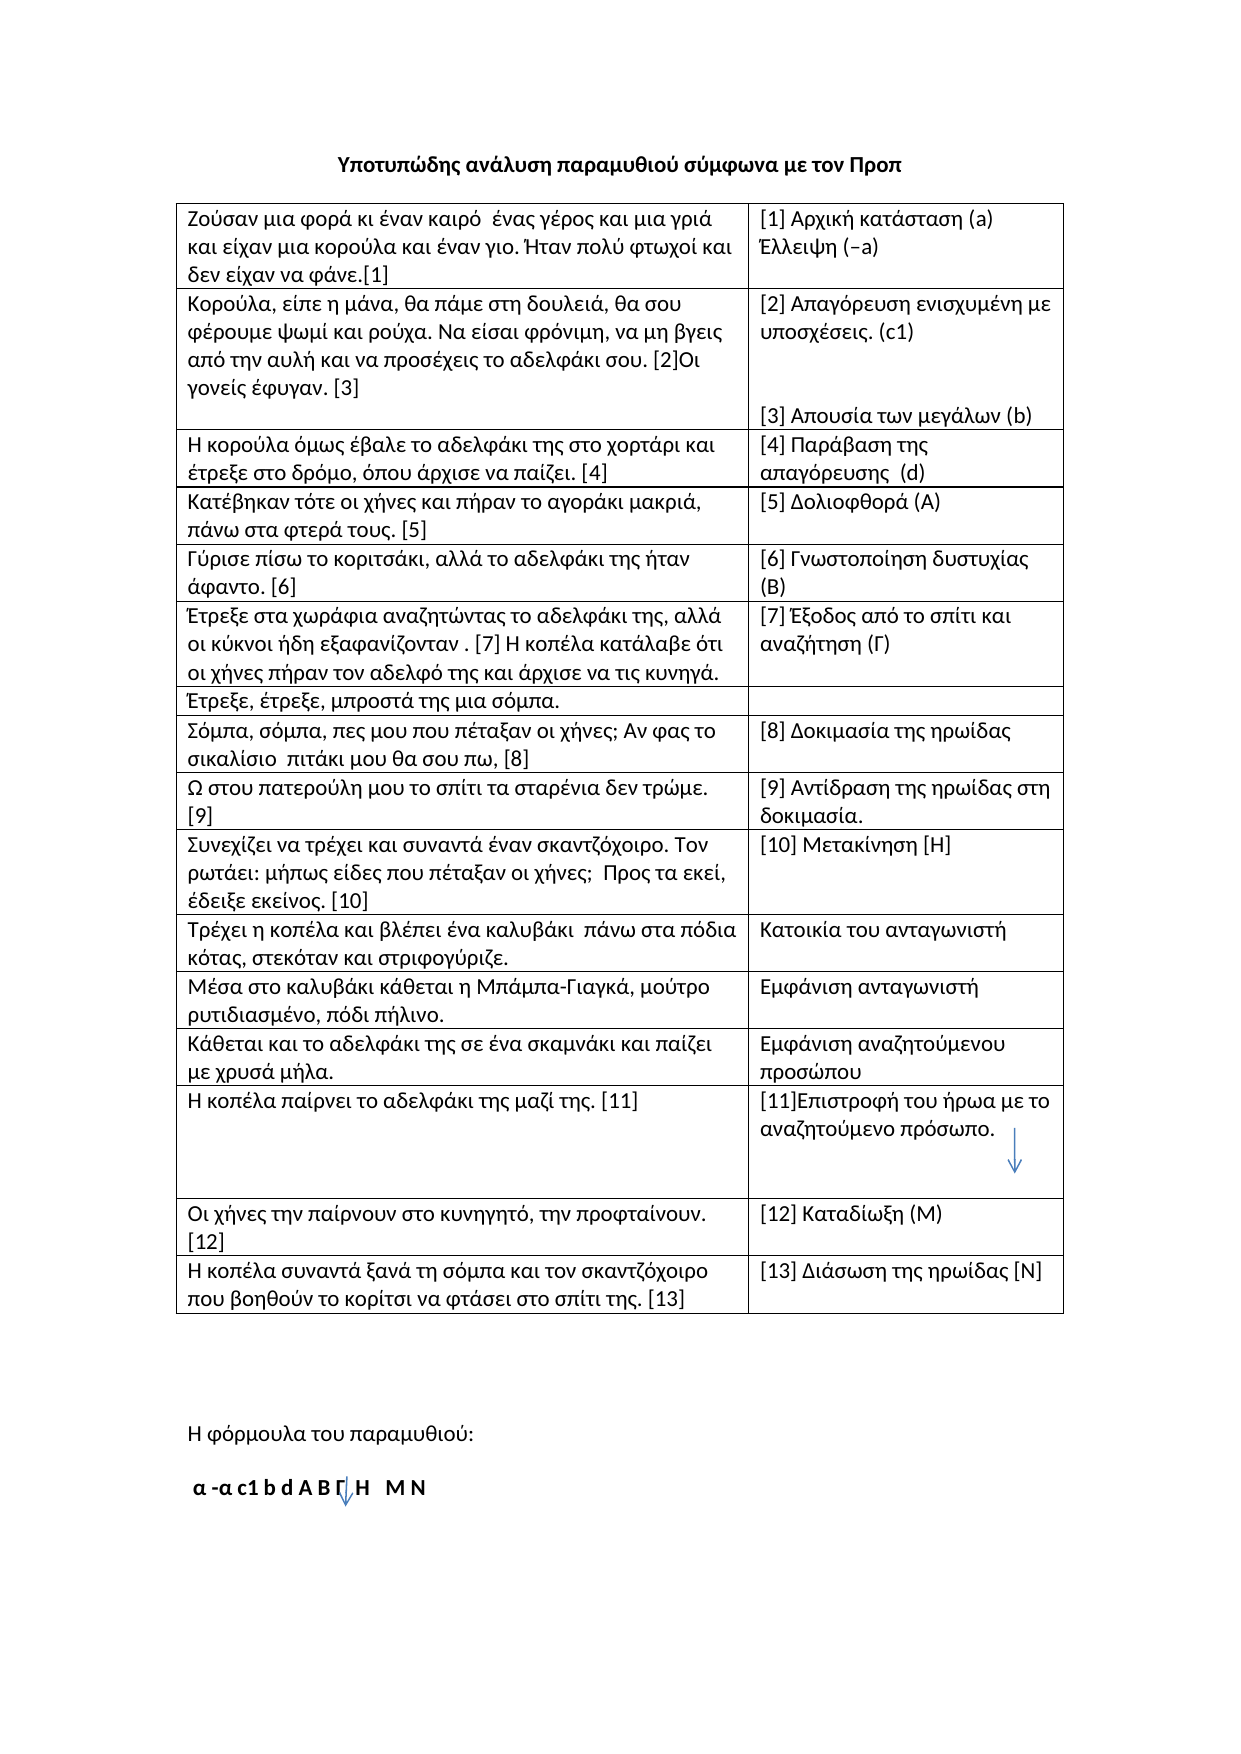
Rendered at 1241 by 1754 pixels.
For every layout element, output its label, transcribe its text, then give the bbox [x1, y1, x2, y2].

table_cell Η κοπέλα συναντά ξανά τη σόμπα και τον σκαντζόχοιρο που βοηθούν το κορίτσι να φτάσει στο σπίτι της. [13] [177, 1256, 748, 1312]
table_cell Συνεχίζει να τρέχει και συναντά έναν σκαντζόχοιρο. Τον ρωτάει: μήπως είδες που πέταξαν οι χήνες; Προς τα εκεί, έδειξε εκείνος. [10] [177, 830, 748, 914]
table_cell [12] Καταδίωξη (Μ) [749, 1199, 1063, 1255]
table_cell Η κοπέλα παίρνει το αδελφάκι της μαζί της. [11] [177, 1086, 748, 1198]
table_cell Εμφάνιση ανταγωνιστή [749, 972, 1063, 1028]
table_cell Η κορούλα όμως έβαλε το αδελφάκι της στο χορτάρι και έτρεξε στο δρόμο, όπου άρχισε να παίζει. [4] [177, 430, 748, 486]
table_cell Σόμπα, σόμπα, πες μου που πέταξαν οι χήνες; Αν φας το σικαλίσιο πιτάκι μου θα σου πω, [8] [177, 716, 748, 772]
table_cell Οι χήνες την παίρνουν στο κυνηγητό, την προφταίνουν. [12] [177, 1199, 748, 1255]
text Υποτυπώδης ανάλυση παραμυθιού σύμφωνα με τον Προπ [187, 150, 1053, 178]
table_cell [13] Διάσωση της ηρωίδας [Ν] [749, 1256, 1063, 1312]
table_cell [7] Έξοδος από το σπίτι και αναζήτηση (Γ) [749, 602, 1063, 686]
table_cell [5] Δολιοφθορά (A) [749, 488, 1063, 543]
table_cell Κατοικία του ανταγωνιστή [749, 915, 1063, 971]
table_cell Εμφάνιση αναζητούμενου προσώπου [749, 1029, 1063, 1085]
table_cell Μέσα στο καλυβάκι κάθεται η Μπάμπα-Γιαγκά, μούτρο ρυτιδιασμένο, πόδι πήλινο. [177, 972, 748, 1028]
table_cell [8] Δοκιμασία της ηρωίδας [749, 716, 1063, 772]
table_cell [10] Μετακίνηση [Η] [749, 830, 1063, 914]
table_cell [749, 687, 1063, 715]
table_cell Κάθεται και το αδελφάκι της σε ένα σκαμνάκι και παίζει με χρυσά μήλα. [177, 1029, 748, 1085]
text Η φόρμουλα του παραμυθιού: [187, 1419, 1053, 1448]
table_cell Κορούλα, είπε η μάνα, θα πάμε στη δουλειά, θα σου φέρουμε ψωμί και ρούχα. Να είσαι φρόνιμη, να μη βγεις από την αυλή και να προσέχεις το αδελφάκι σου. [2]Οι γονείς έφυγαν. [3] [177, 289, 748, 429]
table_cell Τρέχει η κοπέλα και βλέπει ένα καλυβάκι πάνω στα πόδια κότας, στεκόταν και στριφογύριζε. [177, 915, 748, 971]
table_cell Έτρεξε, έτρεξε, μπροστά της μια σόμπα. [177, 687, 748, 715]
table_cell [9] Αντίδραση της ηρωίδας στη δοκιμασία. [749, 773, 1063, 829]
table_cell Ω στου πατερούλη μου το σπίτι τα σταρένια δεν τρώμε. [9] [177, 773, 748, 829]
table_cell Κατέβηκαν τότε οι χήνες και πήραν το αγοράκι μακριά, πάνω στα φτερά τους. [5] [177, 488, 748, 543]
table_cell [11]Επιστροφή του ήρωα με το αναζητούμενο πρόσωπο. [749, 1086, 1063, 1198]
table_header [1] Αρχική κατάσταση (a) Έλλειψη (–a) [749, 204, 1063, 288]
table_cell [2] Απαγόρευση ενισχυμένη με υποσχέσεις. (c1) [3] Απουσία των μεγάλων (b) [749, 289, 1063, 429]
table_header Ζούσαν μια φορά κι έναν καιρό ένας γέρος και μια γριά και είχαν μια κορούλα και έναν γιο. Ήταν πολύ φτωχοί και δεν είχαν να φάνε.[1] [177, 204, 748, 288]
table_cell [4] Παράβαση της απαγόρευσης (d) [749, 430, 1063, 486]
text α -α c1 b d A B Γ Η M N [187, 1473, 1053, 1501]
table_cell Γύρισε πίσω το κοριτσάκι, αλλά το αδελφάκι της ήταν άφαντo. [6] [177, 545, 748, 601]
table_cell Έτρεξε στα χωράφια αναζητώντας το αδελφάκι της, αλλά οι κύκνοι ήδη εξαφανίζονταν . [7] Η κοπέλα κατάλαβε ότι οι χήνες πήραν τον αδελφό της και άρχισε να τις κυνηγά. [177, 602, 748, 686]
table_cell [6] Γνωστοποίηση δυστυχίας (Β) [749, 545, 1063, 601]
